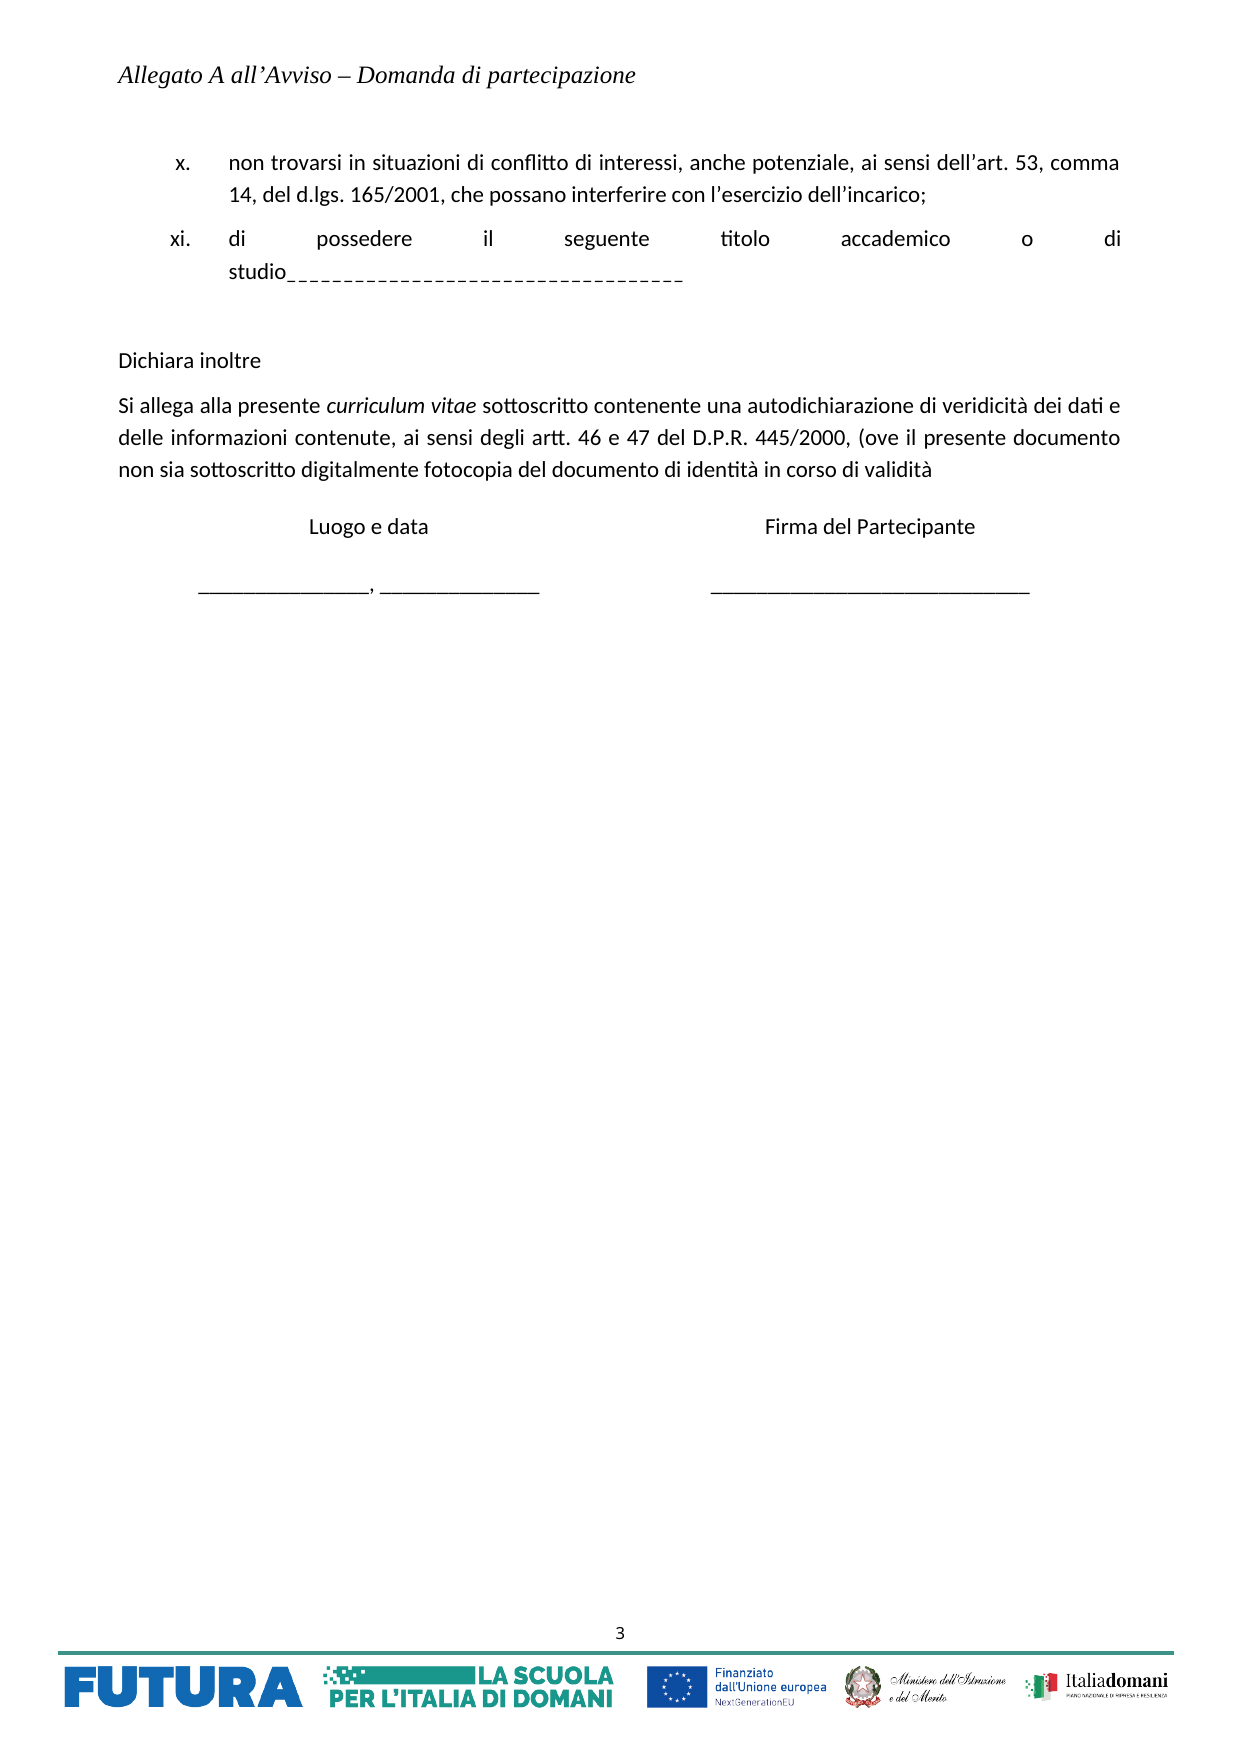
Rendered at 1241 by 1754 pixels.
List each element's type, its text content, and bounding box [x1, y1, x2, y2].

text Si allega alla presente curriculum vitae sottoscritto contenente una autodichiarazione di veridicità dei dati e delle informazioni contenute, ai sensi degli artt. 46 e 47 del D.P.R. 445/2000, (ove il presente documento non sia sottoscritto digitalmente fotocopia del documento di identità in corso di validità [118, 391, 1122, 483]
table_cell ____________________________ [620, 556, 1121, 613]
list di possedere il seguente titolo accademico o di studio___________________________________ [191, 224, 1122, 285]
list non trovarsi in situazioni di conflitto di interessi, anche potenziale, ai sensi dell’art. 53, comma 14, del d.lgs. 165/2001, che possano interferire con l’esercizio dell’incarico; [191, 148, 1122, 208]
table_header Luogo e data [118, 500, 619, 556]
table_cell _______________, ______________ [118, 556, 619, 613]
text Dichiara inoltre [118, 346, 1122, 374]
table_header Firma del Partecipante [620, 500, 1121, 556]
picture [62, 1663, 1170, 1711]
